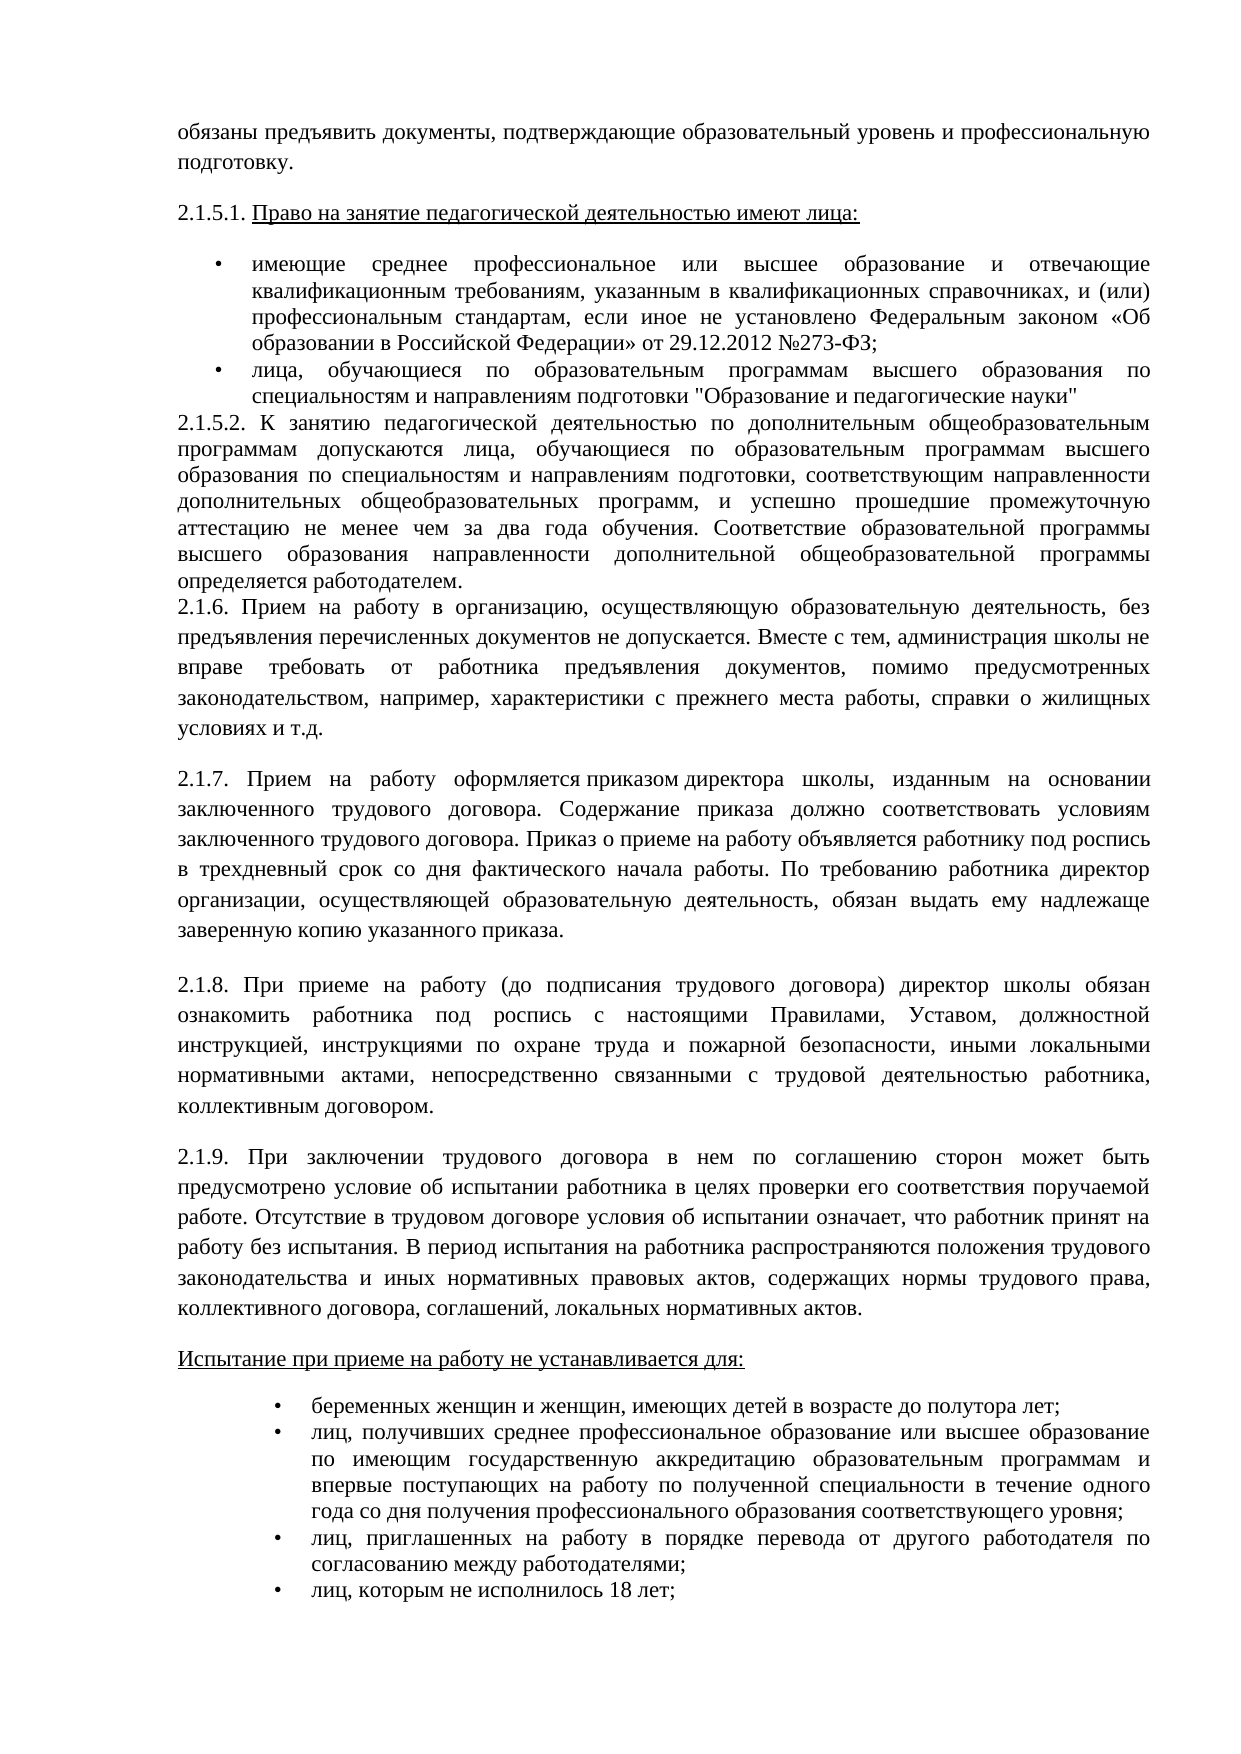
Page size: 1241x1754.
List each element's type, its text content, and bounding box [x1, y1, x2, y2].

text 2.1.5.1. Право на занятие педагогической деятельностью имеют лица: [177, 199, 1152, 226]
text 2.1.6. Прием на работу в организацию, осуществляющую образовательную деятельность, без предъявления перечисленных документов не допускается. Вместе с тем, администрация школы не вправе требовать от работника предъявления документов, помимо предусмотренных законодательством, например, характеристики с прежнего места работы, справки о жилищных условиях и т.д. [177, 593, 1152, 740]
text 2.1.9. При заключении трудового договора в нем по соглашению сторон может быть предусмотрено условие об испытании работника в целях проверки его соответствия поручаемой работе. Отсутствие в трудовом договоре условия об испытании означает, что работник принят на работу без испытания. В период испытания на работника распространяются положения трудового законодательства и иных нормативных правовых актов, содержащих нормы трудового права, коллективного договора, соглашений, локальных нормативных актов. [177, 1139, 1152, 1320]
list лиц, приглашенных на работу в порядке перевода от другого работодателя по согласованию между работодателями; [274, 1524, 1152, 1576]
list беременных женщин и женщин, имеющих детей в возрасте до полутора лет; [274, 1392, 1152, 1418]
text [177, 118, 1152, 175]
text 2.1.8. При приеме на работу (до подписания трудового договора) директор школы обязан ознакомить работника под роспись с настоящими Правилами, Уставом, должностной инструкцией, инструкциями по охране труда и пожарной безопасности, иными локальными нормативными актами, непосредственно связанными с трудовой деятельностью работника, коллективным договором. [177, 967, 1152, 1118]
list лиц, получивших среднее профессиональное образование или высшее образование по имеющим государственную аккредитацию образовательным программам и впервые поступающих на работу по полученной специальности в течение одного года со дня получения профессионального образования соответствующего уровня; [274, 1418, 1152, 1524]
list имеющие среднее профессиональное или высшее образование и отвечающие квалификационным требованиям, указанным в квалификационных справочниках, и (или) профессиональным стандартам, если иное не установлено Федеральным законом «Об образовании в Российской Федерации» от 29.12.2012 №273-ФЗ; [214, 250, 1152, 356]
text 2.1.5.2. К занятию педагогической деятельностью по дополнительным общеобразовательным программам допускаются лица, обучающиеся по образовательным программам высшего образования по специальностям и направлениям подготовки, соответствующим направленности дополнительных общеобразовательных программ, и успешно прошедшие промежуточную аттестацию не менее чем за два года обучения. Соответствие образовательной программы высшего образования направленности дополнительной общеобразовательной программы определяется работодателем. [177, 408, 1152, 593]
list лиц, которым не исполнилось 18 лет; [274, 1576, 1152, 1603]
list лица, обучающиеся по образовательным программам высшего образования по специальностям и направлениям подготовки "Образование и педагогические науки" [214, 356, 1152, 408]
text 2.1.7. Прием на работу оформляется приказом директора школы, изданным на основании заключенного трудового договора. Содержание приказа должно соответствовать условиям заключенного трудового договора. Приказ о приеме на работу объявляется работнику под роспись в трехдневный срок со дня фактического начала работы. По требованию работника директор организации, осуществляющей образовательную деятельность, обязан выдать ему надлежаще заверенную копию указанного приказа. [177, 765, 1152, 942]
text Испытание при приеме на работу не устанавливается для: [177, 1341, 1152, 1371]
